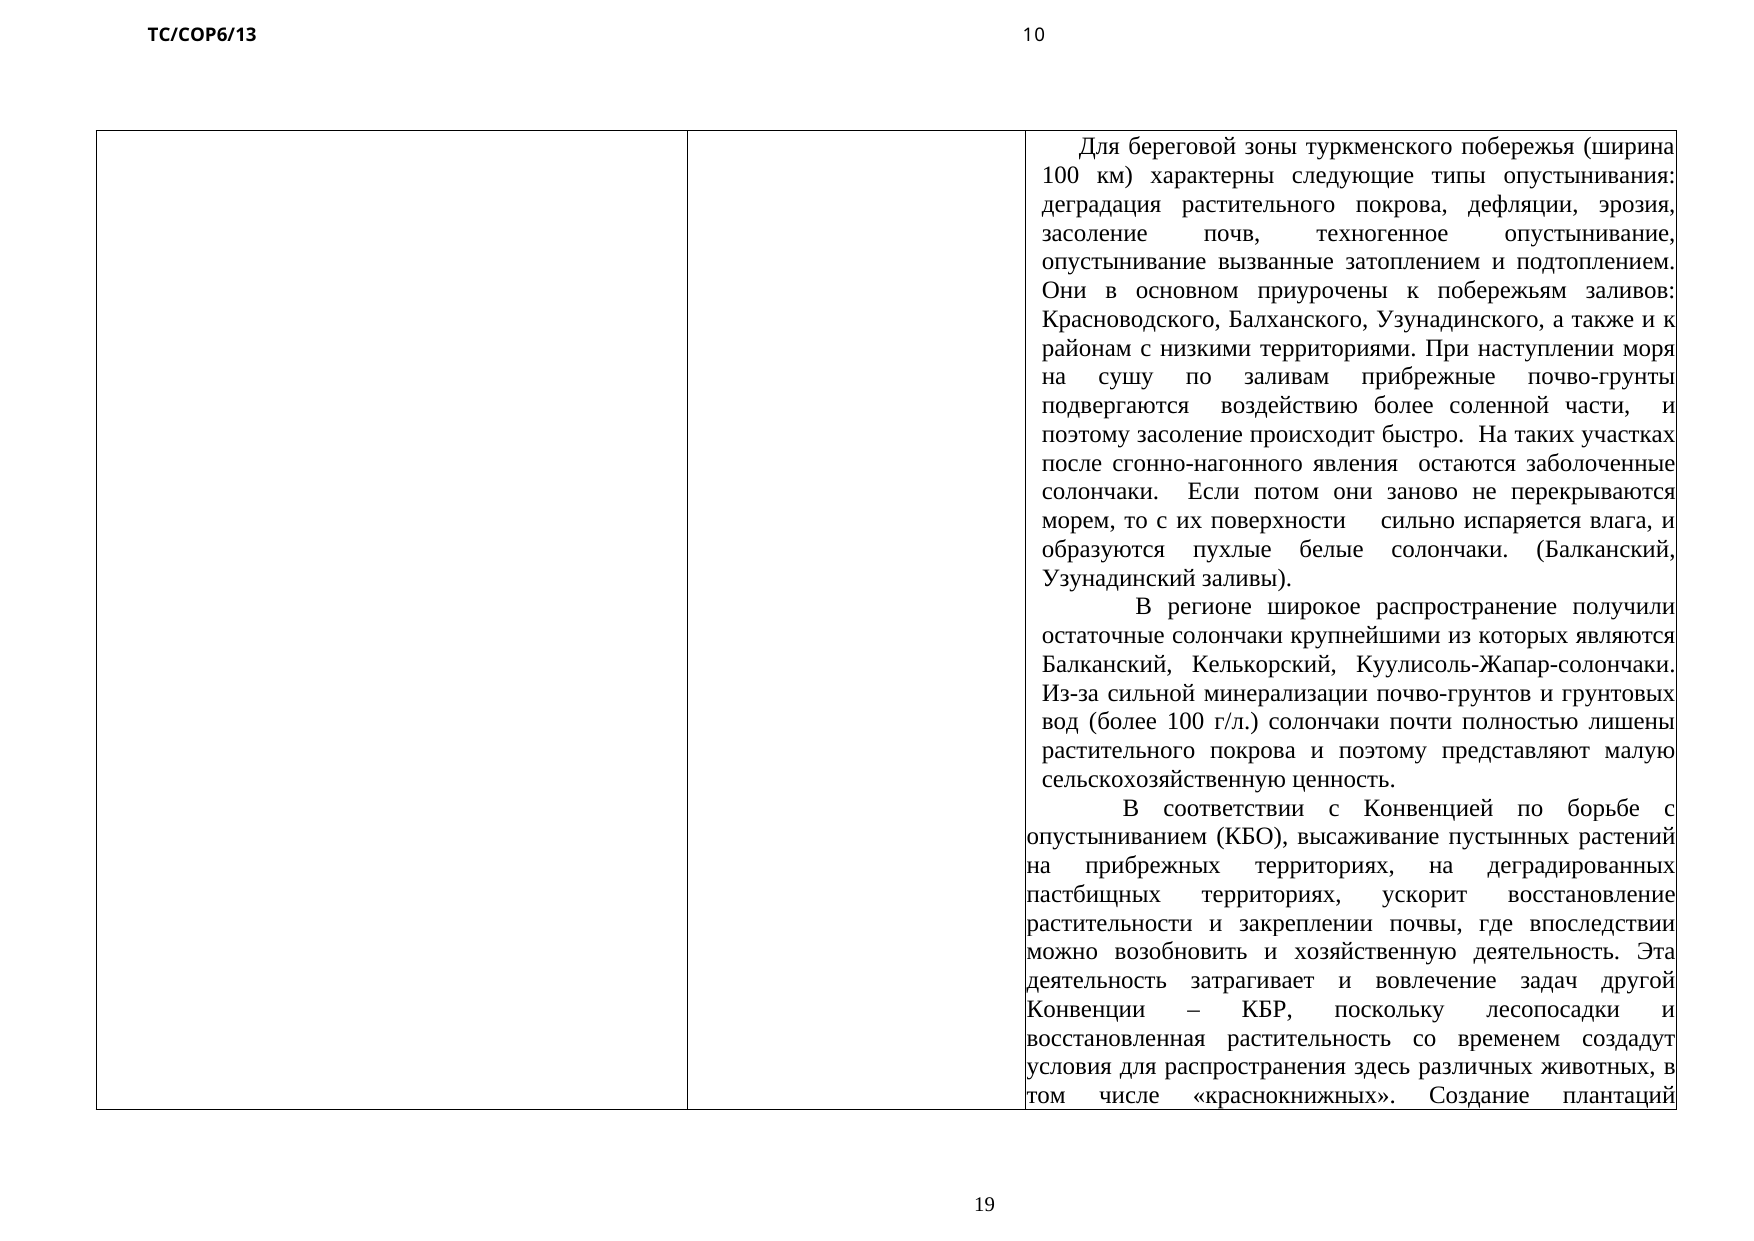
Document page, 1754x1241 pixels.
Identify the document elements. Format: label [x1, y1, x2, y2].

table_cell [688, 131, 1025, 1109]
table_cell [1026, 131, 1676, 821]
table_cell [97, 131, 687, 1109]
